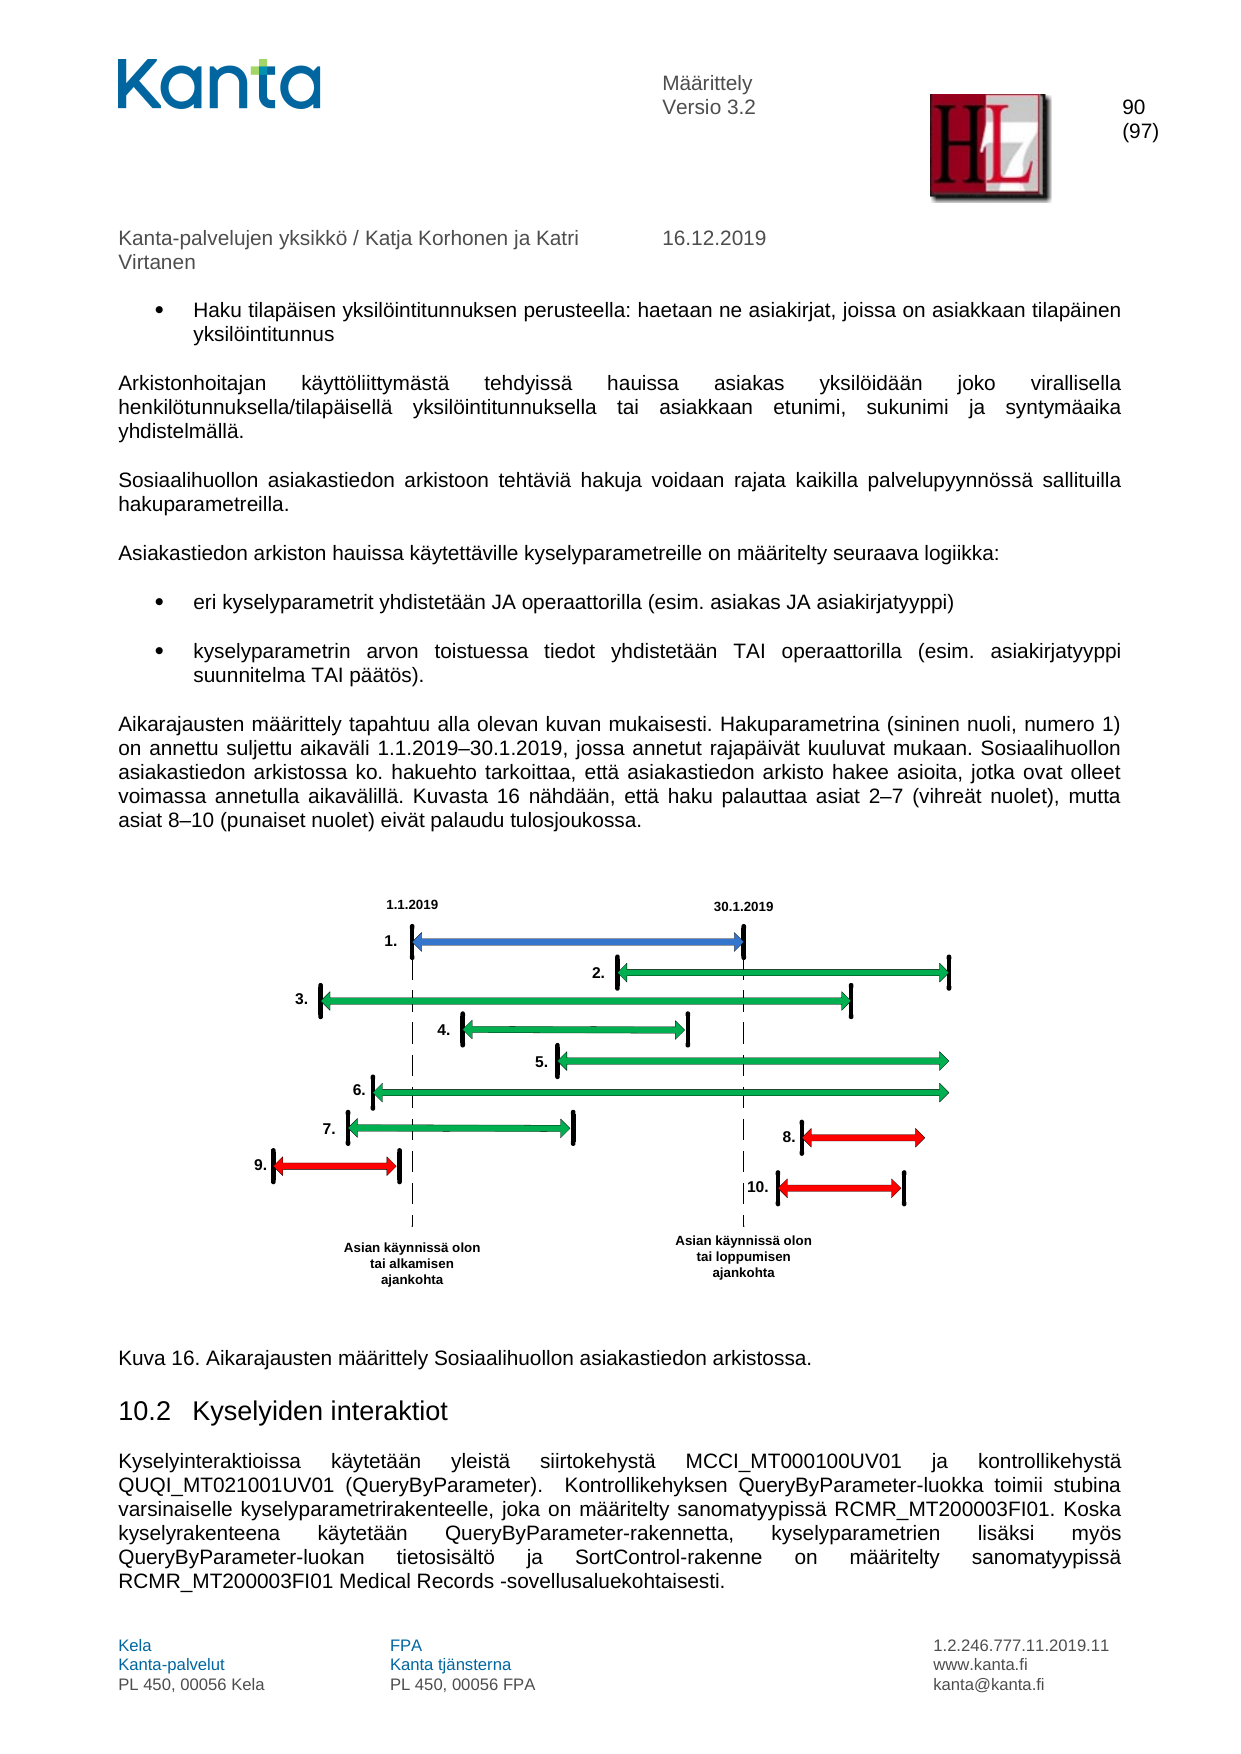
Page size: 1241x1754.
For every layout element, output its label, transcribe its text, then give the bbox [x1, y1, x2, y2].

picture [118, 59, 321, 109]
text Kyselyinteraktioissa käytetään yleistä siirtokehystä MCCI_MT000100UV01 ja kontrollikehystä QUQI_MT021001UV01 (QueryByParameter). Kontrollikehyksen QueryByParameter-luokka toimii stubina varsinaiselle kyselyparametrirakenteelle, joka on määritelty sanomatyypissä RCMR_MT200003FI01. Koska kyselyrakenteena käytetään QueryByParameter-rakennetta, kyselyparametrien lisäksi myös QueryByParameter-luokan tietosisältö ja SortControl-rakenne on määritelty sanomatyypissä RCMR_MT200003FI01 Medical Records -sovellusaluekohtaisesti. [118, 1449, 1122, 1593]
list kyselyparametrin arvon toistuessa tiedot yhdistetään TAI operaattorilla (esim. asiakirjatyyppi suunnitelma TAI päätös). [156, 639, 1122, 687]
text Arkistonhoitajan käyttöliittymästä tehdyissä hauissa asiakas yksilöidään joko virallisella henkilötunnuksella/tilapäisellä yksilöintitunnuksella tai asiakkaan etunimi, sukunimi ja syntymäaika yhdistelmällä. [118, 371, 1122, 443]
picture [930, 94, 1053, 203]
text Kuva 16. Aikarajausten määrittely Sosiaalihuollon asiakastiedon arkistossa. [118, 1346, 1122, 1370]
list eri kyselyparametrit yhdistetään JA operaattorilla (esim. asiakas JA asiakirjatyyppi) [156, 589, 1122, 614]
text Asiakastiedon arkiston hauissa käytettäville kyselyparametreille on määritelty seuraava logiikka: [118, 541, 1122, 564]
list Haku tilapäisen yksilöintitunnuksen perusteella: haetaan ne asiakirjat, joissa on asiakkaan tilapäinen yksilöintitunnus [156, 298, 1122, 346]
text Sosiaalihuollon asiakastiedon arkistoon tehtäviä hakuja voidaan rajata kaikilla palvelupyynnössä sallituilla hakuparametreilla. [118, 468, 1122, 516]
subtitle Kyselyiden interaktiot [118, 1395, 1122, 1426]
text Aikarajausten määrittely tapahtuu alla olevan kuvan mukaisesti. Hakuparametrina (sininen nuoli, numero 1) on annettu suljettu aikaväli 1.1.2019–30.1.2019, jossa annetut rajapäivät kuuluvat mukaan. Sosiaalihuollon asiakastiedon arkistossa ko. hakuehto tarkoittaa, että asiakastiedon arkisto hakee asioita, jotka ovat olleet voimassa annetulla aikavälillä. Kuvasta 16 nähdään, että haku palauttaa asiat 2–7 (vihreät nuolet), mutta asiat 8–10 (punaiset nuolet) eivät palaudu tulosjoukossa. [118, 712, 1122, 831]
